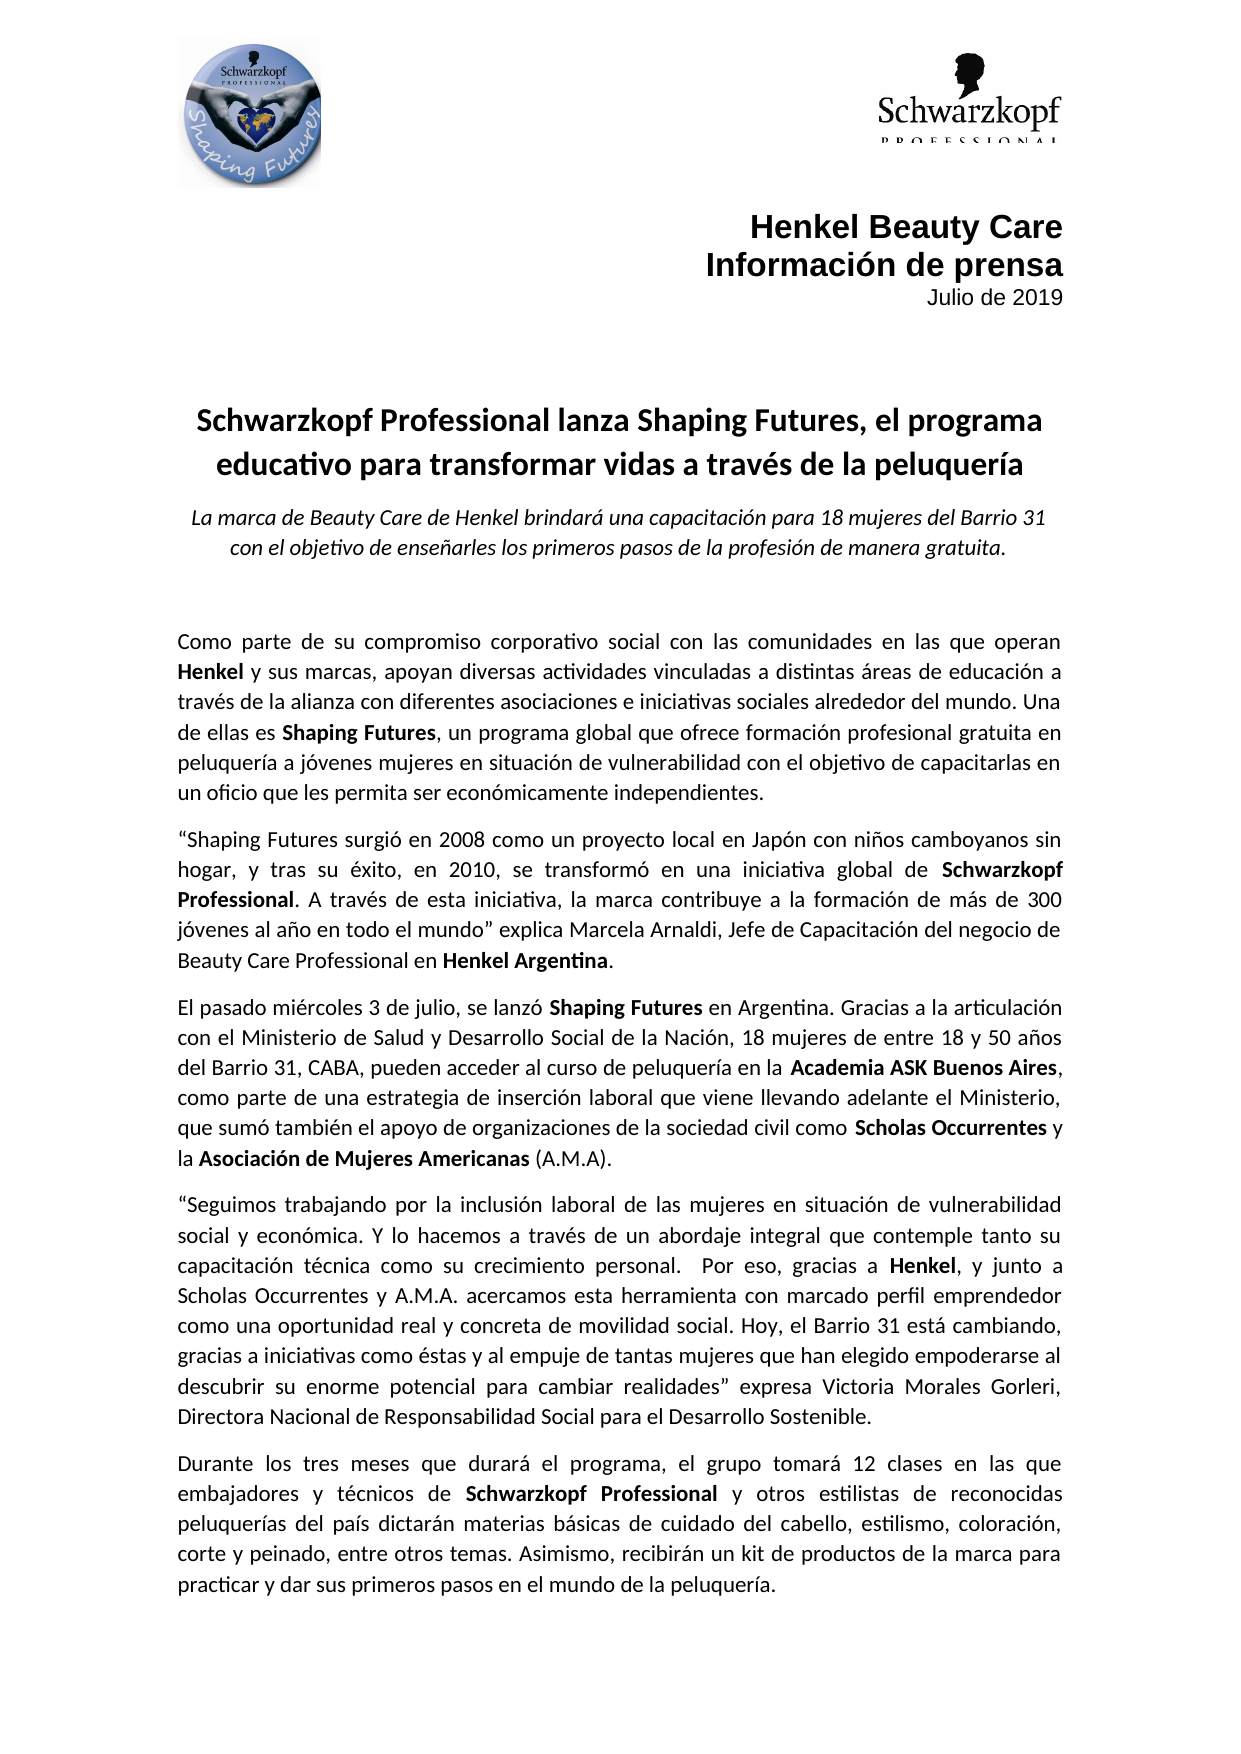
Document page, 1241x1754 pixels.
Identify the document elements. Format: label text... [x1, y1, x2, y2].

picture [877, 51, 1062, 142]
text La marca de Beauty Care de Henkel brindará una capacitación para 18 mujeres del Barrio 31 con el objetivo de enseñarles los primeros pasos de la profesión de manera gratuita. [177, 503, 1063, 561]
text Durante los tres meses que durará el programa, el grupo tomará 12 clases en las que embajadores y técnicos de Schwarzkopf Professional y otros estilistas de reconocidas peluquerías del país dictarán materias básicas de cuidado del cabello, estilismo, coloración, corte y peinado, entre otros temas. Asimismo, recibirán un kit de productos de la marca para practicar y dar sus primeros pasos en el mundo de la peluquería. [177, 1568, 1063, 1598]
text Schwarzkopf Professional lanza Shaping Futures, el programa educativo para transformar vidas a través de la peluquería [177, 398, 1063, 483]
text “Shaping Futures surgió en 2008 como un proyecto local en Japón con niños camboyanos sin hogar, y tras su éxito, en 2010, se transformó en una iniciativa global de Schwarzkopf Professional. A través de esta iniciativa, la marca contribuye a la formación de más de 300 jóvenes al año en todo el mundo” explica Marcela Arnaldi, Jefe de Capacitación del negocio de Beauty Care Professional en Henkel Argentina. [177, 944, 1063, 974]
picture [177, 36, 321, 186]
